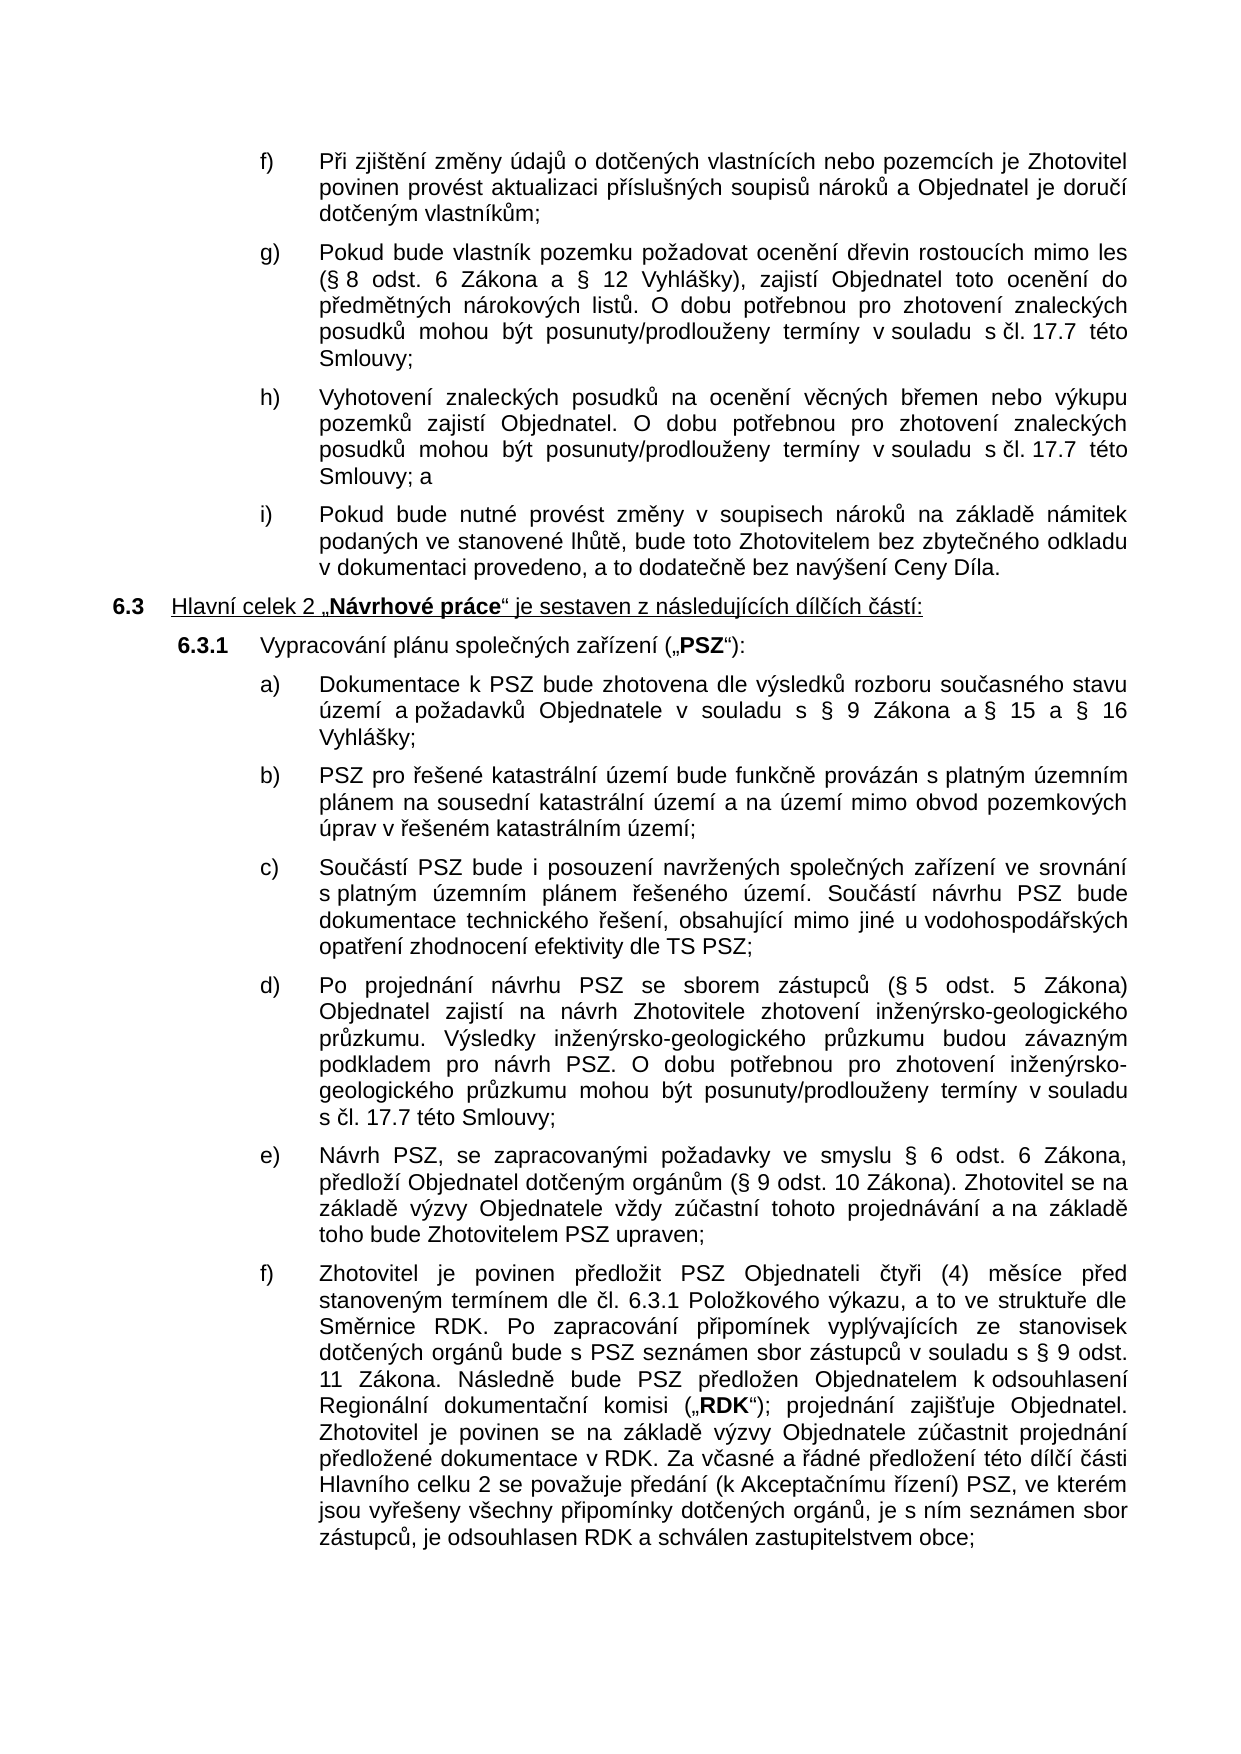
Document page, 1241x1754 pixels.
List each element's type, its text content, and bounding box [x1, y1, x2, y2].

list Pokud bude vlastník pozemku požadovat ocenění dřevin rostoucích mimo les (§ 8 odst. 6 Zákona a § 12 Vyhlášky), zajistí Objednatel toto ocenění do předmětných nárokových listů. O dobu potřebnou pro zhotovení znaleckých posudků mohou být posunuty/prodlouženy termíny v souladu s čl. 17.7 této Smlouvy; [260, 239, 1128, 371]
list Pokud bude nutné provést změny v soupisech nároků na základě námitek podaných ve stanovené lhůtě, bude toto Zhotovitelem bez zbytečného odkladu v dokumentaci provedeno, a to dodatečně bez navýšení Ceny Díla. [260, 501, 1128, 581]
text Hlavní celek 2 „Návrhové práce“ je sestaven z následujících dílčích částí: [112, 593, 1128, 619]
text Vypracování plánu společných zařízení („PSZ“): [177, 632, 1128, 658]
list Po projednání návrhu PSZ se sborem zástupců (§ 5 odst. 5 Zákona) Objednatel zajistí na návrh Zhotovitele zhotovení inženýrsko-geologického průzkumu. Výsledky inženýrsko-geologického průzkumu budou závazným podkladem pro návrh PSZ. O dobu potřebnou pro zhotovení inženýrsko-geologického průzkumu mohou být posunuty/prodlouženy termíny v souladu s čl. 17.7 této Smlouvy; [260, 972, 1128, 1130]
list Při zjištění změny údajů o dotčených vlastnících nebo pozemcích je Zhotovitel povinen provést aktualizaci příslušných soupisů nároků a Objednatel je doručí dotčeným vlastníkům; [260, 148, 1128, 227]
list Návrh PSZ, se zapracovanými požadavky ve smyslu § 6 odst. 6 Zákona, předloží Objednatel dotčeným orgánům (§ 9 odst. 10 Zákona). Zhotovitel se na základě výzvy Objednatele vždy zúčastní tohoto projednávání a na základě toho bude Zhotovitelem PSZ upraven; [260, 1142, 1128, 1248]
list Zhotovitel je povinen předložit PSZ Objednateli čtyři (4) měsíce před stanoveným termínem dle čl. 6.3.1 Položkového výkazu, a to ve struktuře dle Směrnice RDK. Po zapracování připomínek vyplývajících ze stanovisek dotčených orgánů bude s PSZ seznámen sbor zástupců v souladu s § 9 odst. 11 Zákona. Následně bude PSZ předložen Objednatelem k odsouhlasení Regionální dokumentační komisi („RDK“); projednání zajišťuje Objednatel. Zhotovitel je povinen se na základě výzvy Objednatele zúčastnit projednání předložené dokumentace v RDK. Za včasné a řádné předložení této dílčí části Hlavního celku 2 se považuje předání (k Akceptačnímu řízení) PSZ, ve kterém jsou vyřešeny všechny připomínky dotčených orgánů, je s ním seznámen sbor zástupců, je odsouhlasen RDK a schválen zastupitelstvem obce; [260, 1260, 1128, 1550]
list Dokumentace k PSZ bude zhotovena dle výsledků rozboru současného stavu území a požadavků Objednatele v souladu s § 9 Zákona a § 15 a § 16 Vyhlášky; [260, 671, 1128, 750]
list PSZ pro řešené katastrální území bude funkčně provázán s platným územním plánem na sousední katastrální území a na území mimo obvod pozemkových úprav v řešeném katastrálním území; [260, 762, 1128, 841]
list Součástí PSZ bude i posouzení navržených společných zařízení ve srovnání s platným územním plánem řešeného území. Součástí návrhu PSZ bude dokumentace technického řešení, obsahující mimo jiné u vodohospodářských opatření zhodnocení efektivity dle TS PSZ; [260, 854, 1128, 959]
list Vyhotovení znaleckých posudků na ocenění věcných břemen nebo výkupu pozemků zajistí Objednatel. O dobu potřebnou pro zhotovení znaleckých posudků mohou být posunuty/prodlouženy termíny v souladu s čl. 17.7 této Smlouvy; a [260, 383, 1128, 489]
